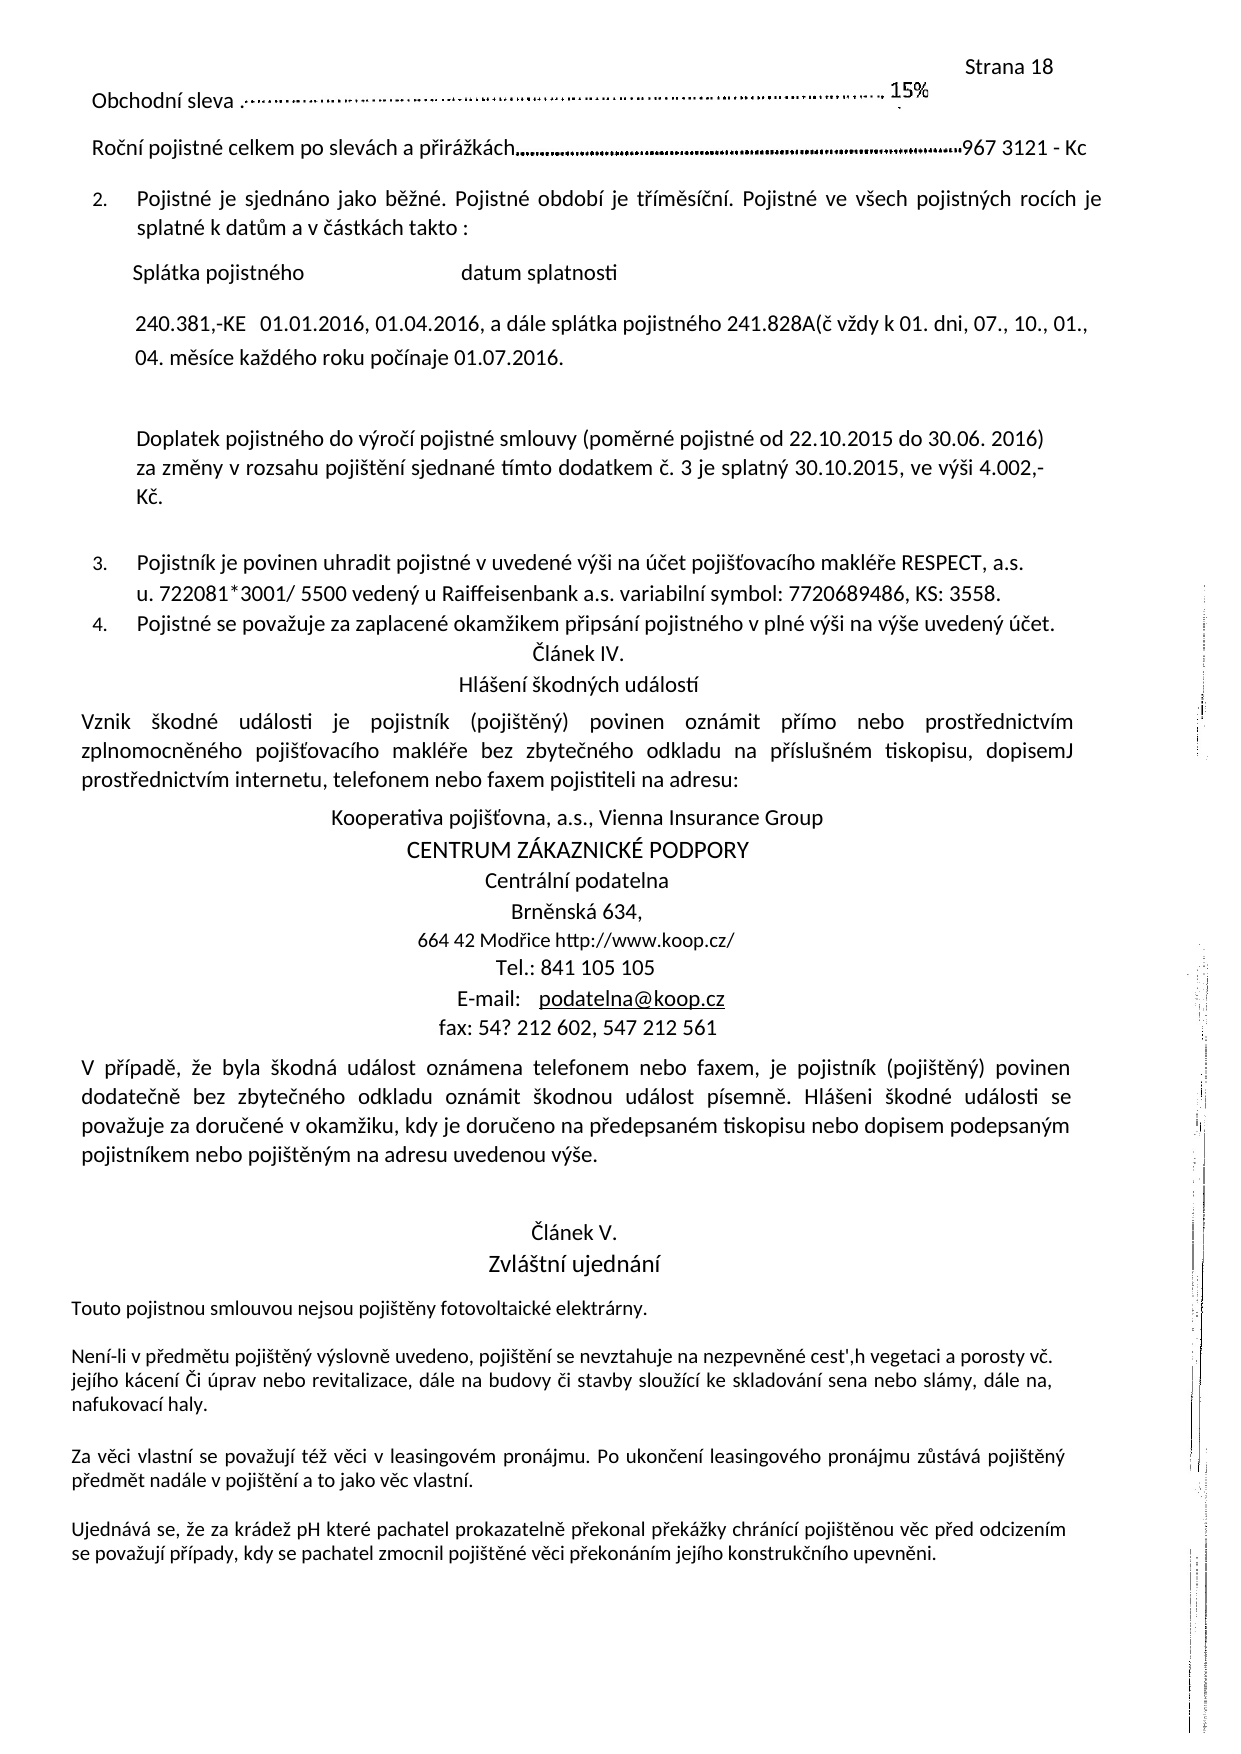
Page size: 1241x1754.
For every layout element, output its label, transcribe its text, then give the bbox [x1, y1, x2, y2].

text Vznik škodné události je pojistník (pojištěný) povinen oznámit přímo nebo prostřednictvím zplnomocněného pojišťovacího makléře bez zbytečného odkladu na příslušném tiskopisu, dopisemJ prostřednictvím internetu, telefonem nebo faxem pojistiteli na adresu: [81, 707, 1075, 793]
text Roční pojistné celkem po slevách a přirážkách967 3121 - Kc [92, 133, 1103, 162]
text u. 722081*3001/ 5500 vedený u Raiffeisenbank a.s. variabilní symbol: 7720689486, KS: 3558. [136, 579, 1103, 607]
text Kooperativa pojišťovna, a.s., Vienna Insurance Group [72, 803, 1082, 832]
text Článek V. [72, 1218, 1076, 1246]
text Doplatek pojistného do výročí pojistné smlouvy (poměrné pojistné od 22.10.2015 do 30.06. 2016) za změny v rozsahu pojištění sjednané tímto dodatkem č. 3 je splatný 30.10.2015, ve výši 4.002,-Kč. [136, 424, 1046, 510]
text 664 42 Modřice http://www.koop.cz/ [415, 927, 737, 952]
list Pojistník je povinen uhradit pojistné v uvedené výši na účet pojišťovacího makléře RESPECT, a.s. [92, 548, 1103, 576]
text Zvláštní ujednání [52, 1248, 1096, 1279]
text Ujednává se, že za krádež pH které pachatel prokazatelně překonal překážky chránící pojištěnou věc před odcizením se považují případy, kdy se pachatel zmocnil pojištěné věci překonáním jejího konstrukčního upevněni. [71, 1518, 1068, 1566]
picture [515, 148, 962, 156]
text 240.381,-KE 01.01.2016, 01.04.2016, a dále splátka pojistného 241.828A(č vždy k 01. dni, 07., 10., 01., 04. měsíce každého roku počínaje 01.07.2016. [135, 309, 1091, 371]
text CENTRUM ZÁKAZNICKÉ PODPORY [52, 834, 1103, 864]
text Není-li v předmětu pojištěný výslovně uvedeno, pojištění se nevztahuje na nezpevněné cest',h vegetaci a porosty vč. jejího kácení Či úprav nebo revitalizace, dále na budovy či stavby sloužící ke skladování sena nebo slámy, dále na, nafukovací haly. [71, 1344, 1054, 1416]
text Za věci vlastní se považují též věci v leasingovém pronájmu. Po ukončení leasingového pronájmu zůstává pojištěný předmět nadále v pojištění a to jako věc vlastní. [71, 1444, 1068, 1492]
text Hlášení škodných událostí [72, 670, 1085, 698]
list Pojistné se považuje za zaplacené okamžikem připsání pojistného v plné výši na výše uvedený účet. [92, 609, 1103, 637]
text Touto pojistnou smlouvou nejsou pojištěny fotovoltaické elektrárny. [71, 1296, 1068, 1320]
text Splátka pojistného datum splatnosti [39, 258, 1103, 286]
picture [1187, 944, 1208, 1733]
text Brněnská 634, [72, 897, 1081, 925]
text V případě, že byla škodná událost oznámena telefonem nebo faxem, je pojistník (pojištěný) povinen dodatečně bez zbytečného odkladu oznámit škodnou událost písemně. Hlášeni škodné události se považuje za doručené v okamžiku, kdy je doručeno na předepsaném tiskopisu nebo dopisem podepsaným pojistníkem nebo pojištěným na adresu uvedenou výše. [81, 1053, 1073, 1168]
text Centrální podatelna [72, 867, 1081, 895]
picture [1197, 585, 1208, 760]
list Pojistné je sjednáno jako běžné. Pojistné období je tříměsíční. Pojistné ve všech pojistných rocích je splatné k datům a v částkách takto : [92, 184, 1103, 241]
text E-mail: podatelna@koop.cz fax: 54? 212 602, 547 212 561 [439, 984, 725, 1041]
text Článek IV. [72, 639, 1084, 668]
picture [245, 82, 929, 109]
text Tel.: 841 105 105 [72, 953, 1078, 982]
